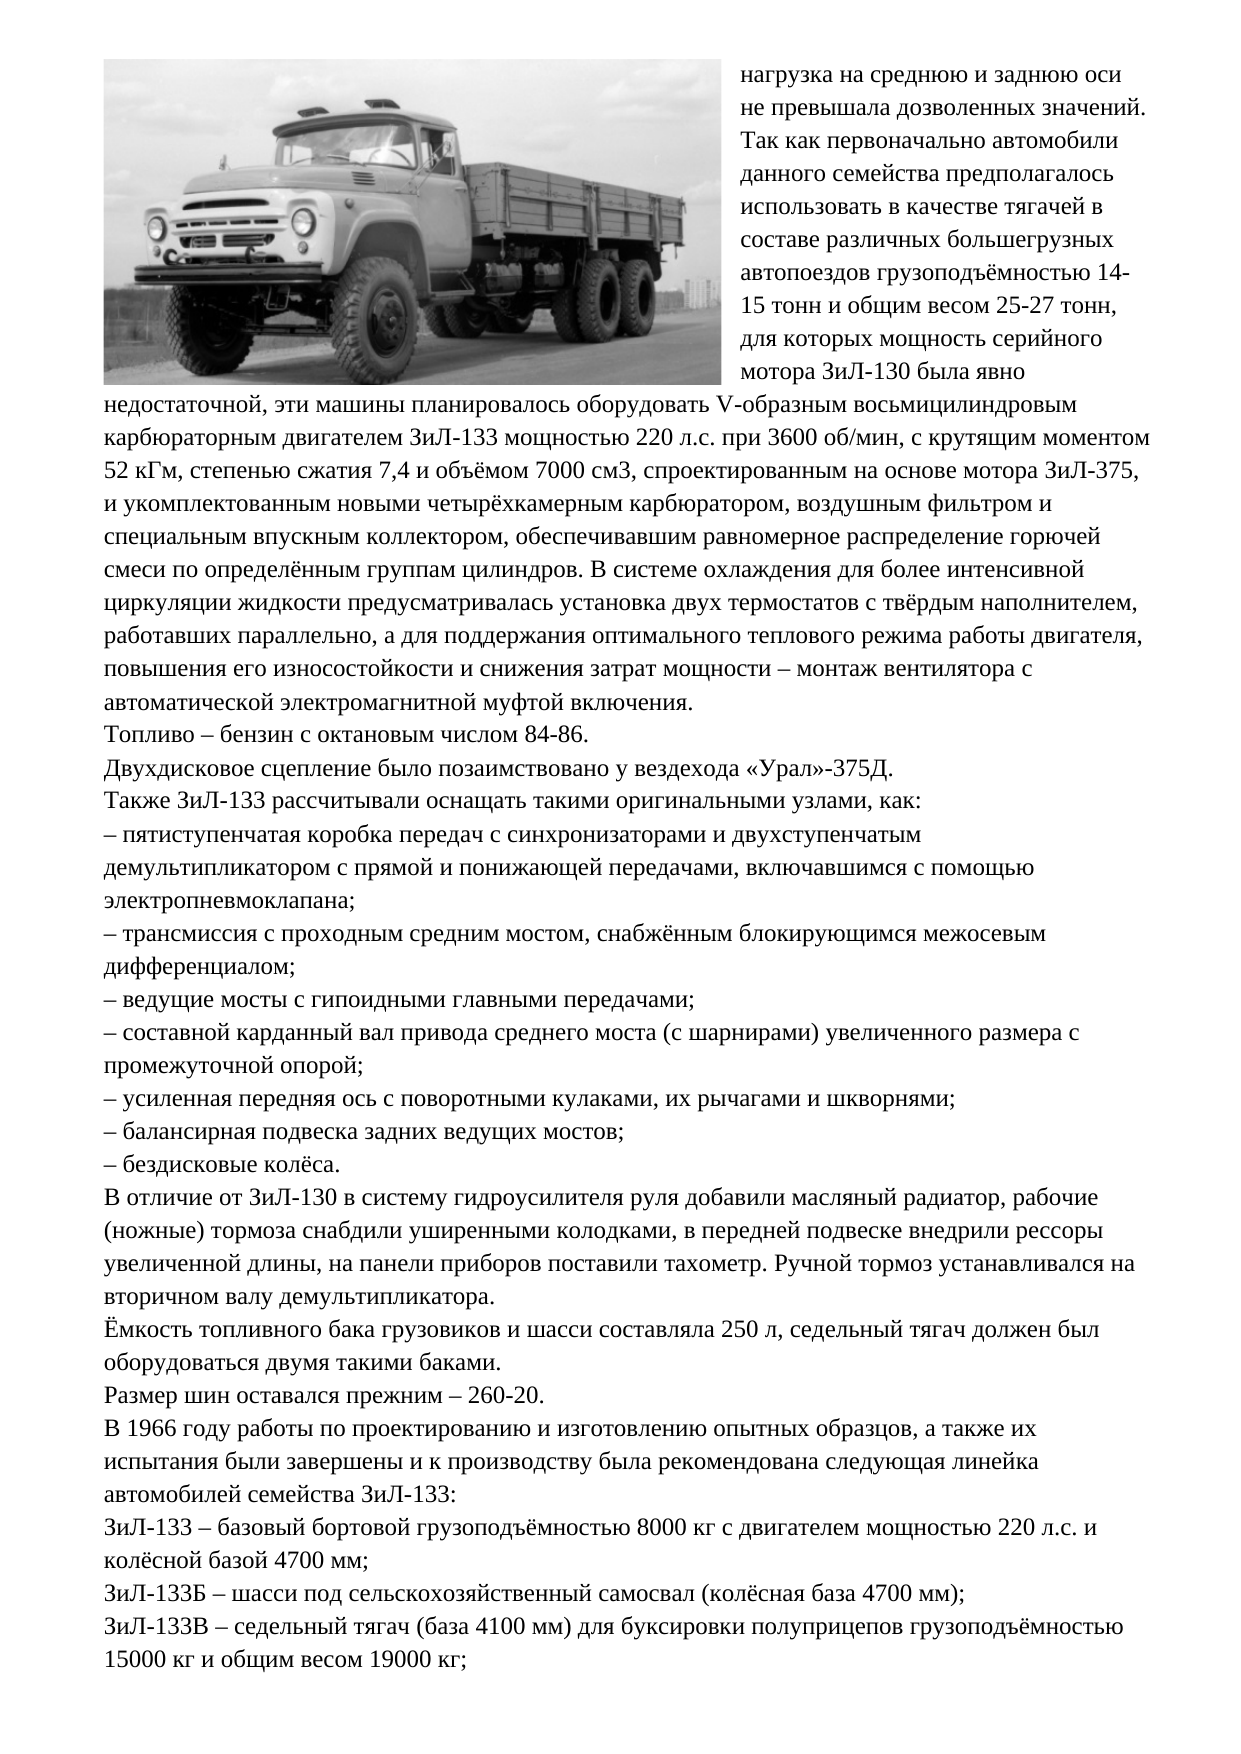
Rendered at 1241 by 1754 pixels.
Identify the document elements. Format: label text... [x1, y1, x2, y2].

text – ведущие мосты с гипоидными главными передачами; [103, 984, 1152, 1012]
text Так как первоначально автомобили данного семейства предполагалось использовать в качестве тягачей в составе различных большегрузных автопоездов грузоподъёмностью 14-15 тонн и общим весом 25-27 тонн, для которых мощность серийного мотора ЗиЛ-130 была явно недостаточной, эти машины планировалось оборудовать V-образным восьмицилиндровым карбюраторным двигателем ЗиЛ-133 мощностью 220 л.с. при 3600 об/мин, с крутящим моментом 52 кГм, степенью сжатия 7,4 и объёмом 7000 см3, спроектированным на основе мотора ЗиЛ-375, и укомплектованным новыми четырёхкамерным карбюратором, воздушным фильтром и специальным впускным коллектором, обеспечивавшим равномерное распределение горючей смеси по определённым группам цилиндров. В системе охлаждения для более интенсивной циркуляции жидкости предусматривалась установка двух термостатов с твёрдым наполнителем, работавших параллельно, а для поддержания оптимального теплового режима работы двигателя, повышения его износостойкости и снижения затрат мощности – монтаж вентилятора с автоматической электромагнитной муфтой включения. [103, 125, 1152, 715]
text Размер шин оставался прежним – 260-20. [103, 1380, 1152, 1409]
text – бездисковые колёса. [103, 1149, 1152, 1178]
text Ёмкость топливного бака грузовиков и шасси составляла 250 л, седельный тягач должен был оборудоваться двумя такими баками. [103, 1314, 1152, 1376]
text Также ЗиЛ-133 рассчитывали оснащать такими оригинальными узлами, как: [103, 786, 1152, 814]
text В отличие от ЗиЛ-130 в систему гидроусилителя руля добавили масляный радиатор, рабочие (ножные) тормоза снабдили уширенными колодками, в передней подвеске внедрили рессоры увеличенной длины, на панели приборов поставили тахометр. Ручной тормоз устанавливался на вторичном валу демультипликатора. [103, 1182, 1152, 1310]
text – составной карданный вал привода среднего моста (с шарнирами) увеличенного размера с промежуточной опорой; [103, 1017, 1152, 1078]
text – балансирная подвеска задних ведущих мостов; [103, 1116, 1152, 1144]
text В 1966 году работы по проектированию и изготовлению опытных образцов, а также их испытания были завершены и к производству была рекомендована следующая линейка автомобилей семейства ЗиЛ-133: [103, 1413, 1152, 1508]
picture [103, 59, 722, 385]
text – усиленная передняя ось с поворотными кулаками, их рычагами и шкворнями; [103, 1083, 1152, 1112]
text Топливо – бензин с октановым числом 84-86. [103, 719, 1152, 748]
text – пятиступенчатая коробка передач с синхронизаторами и двухступенчатым демультипликатором с прямой и понижающей передачами, включавшимся с помощью электропневмоклапана; [103, 819, 1152, 913]
text ЗиЛ-133 – базовый бортовой грузоподъёмностью 8000 кг с двигателем мощностью 220 л.с. и колёсной базой 4700 мм; [103, 1512, 1152, 1574]
text ЗиЛ-133В – седельный тягач (база 4100 мм) для буксировки полуприцепов грузоподъёмностью 15000 кг и общим весом 19000 кг; [103, 1611, 1152, 1673]
text ЗиЛ-133Б – шасси под сельскохозяйственный самосвал (колёсная база 4700 мм); [103, 1578, 1152, 1607]
text – трансмиссия с проходным средним мостом, снабжённым блокирующимся межосевым дифференциалом; [103, 918, 1152, 979]
text Двухдисковое сцепление было позаимствовано у вездехода «Урал»-375Д. [103, 753, 1152, 781]
